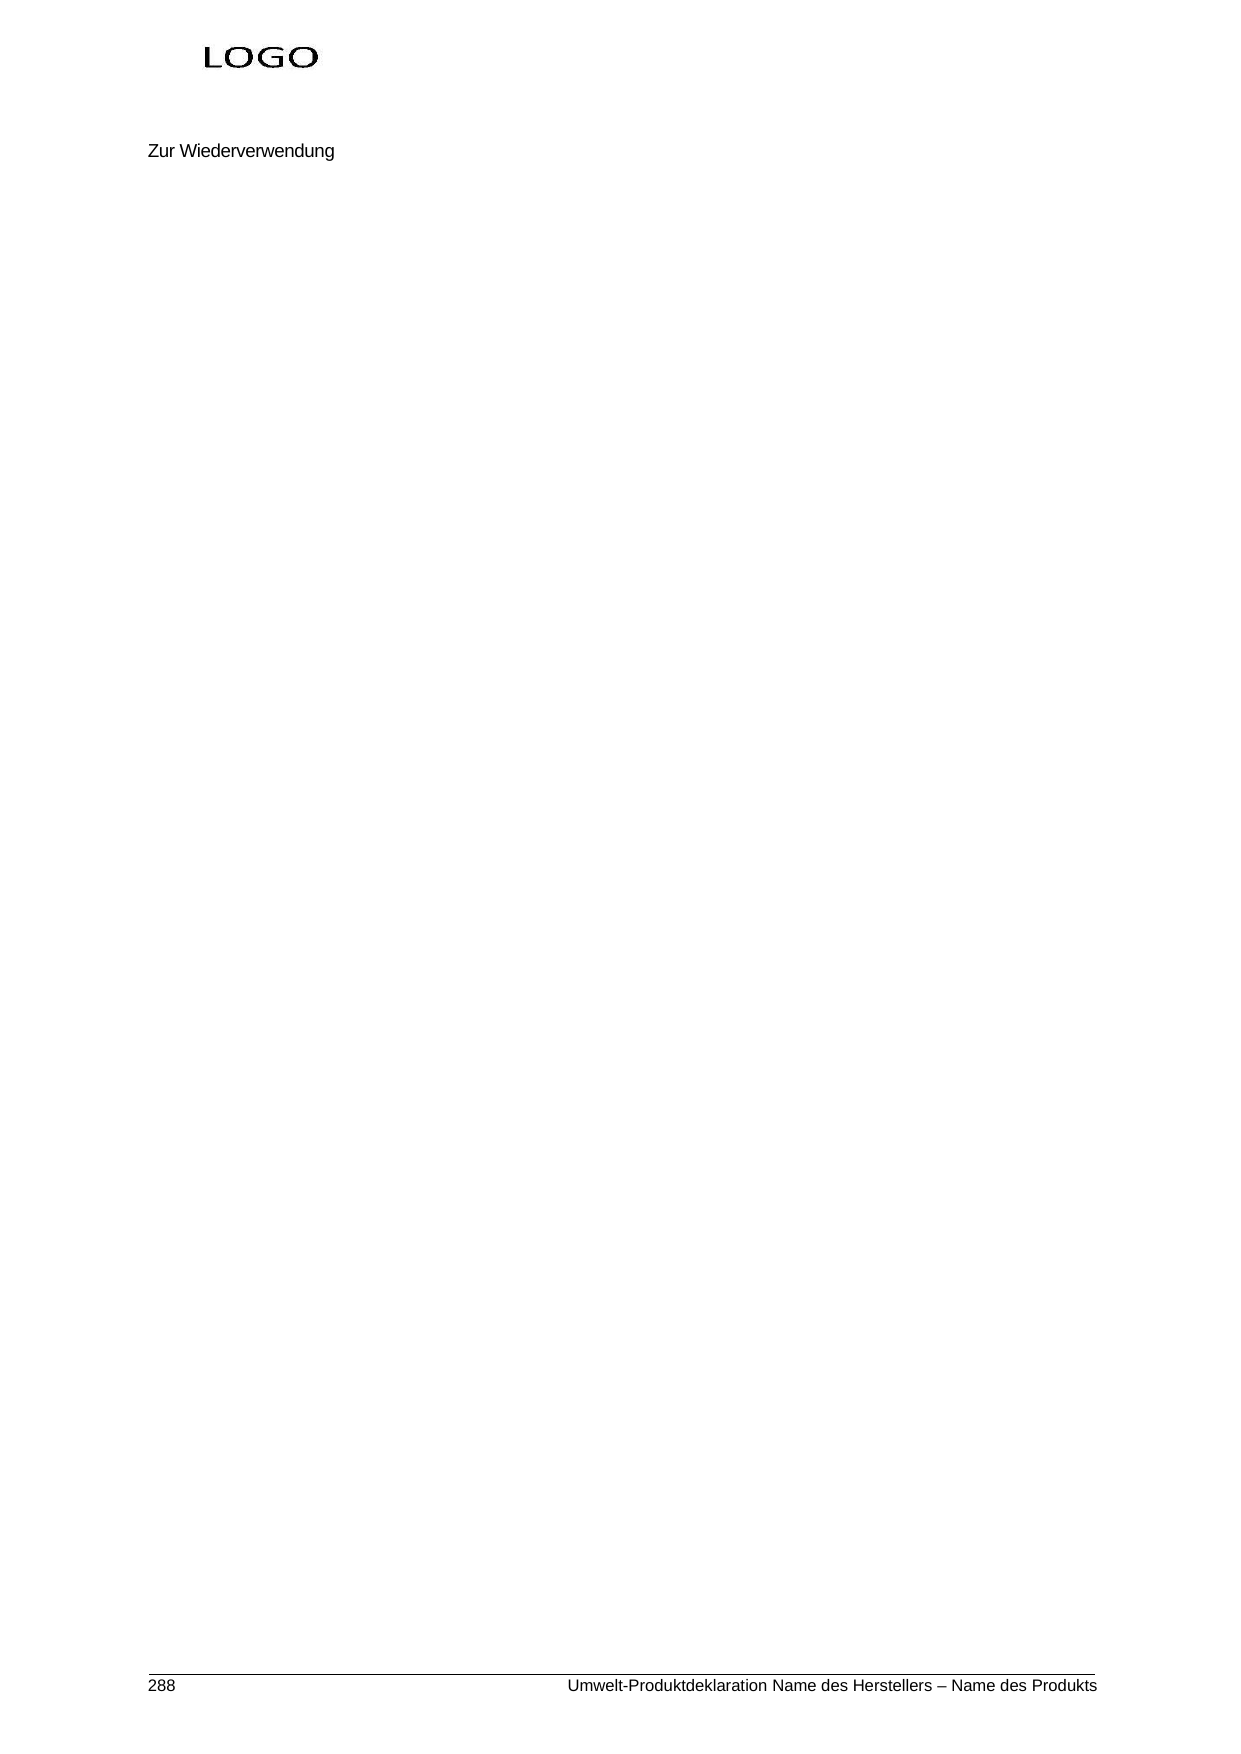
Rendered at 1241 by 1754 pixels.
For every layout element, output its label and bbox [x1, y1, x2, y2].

picture [148, 14, 622, 103]
